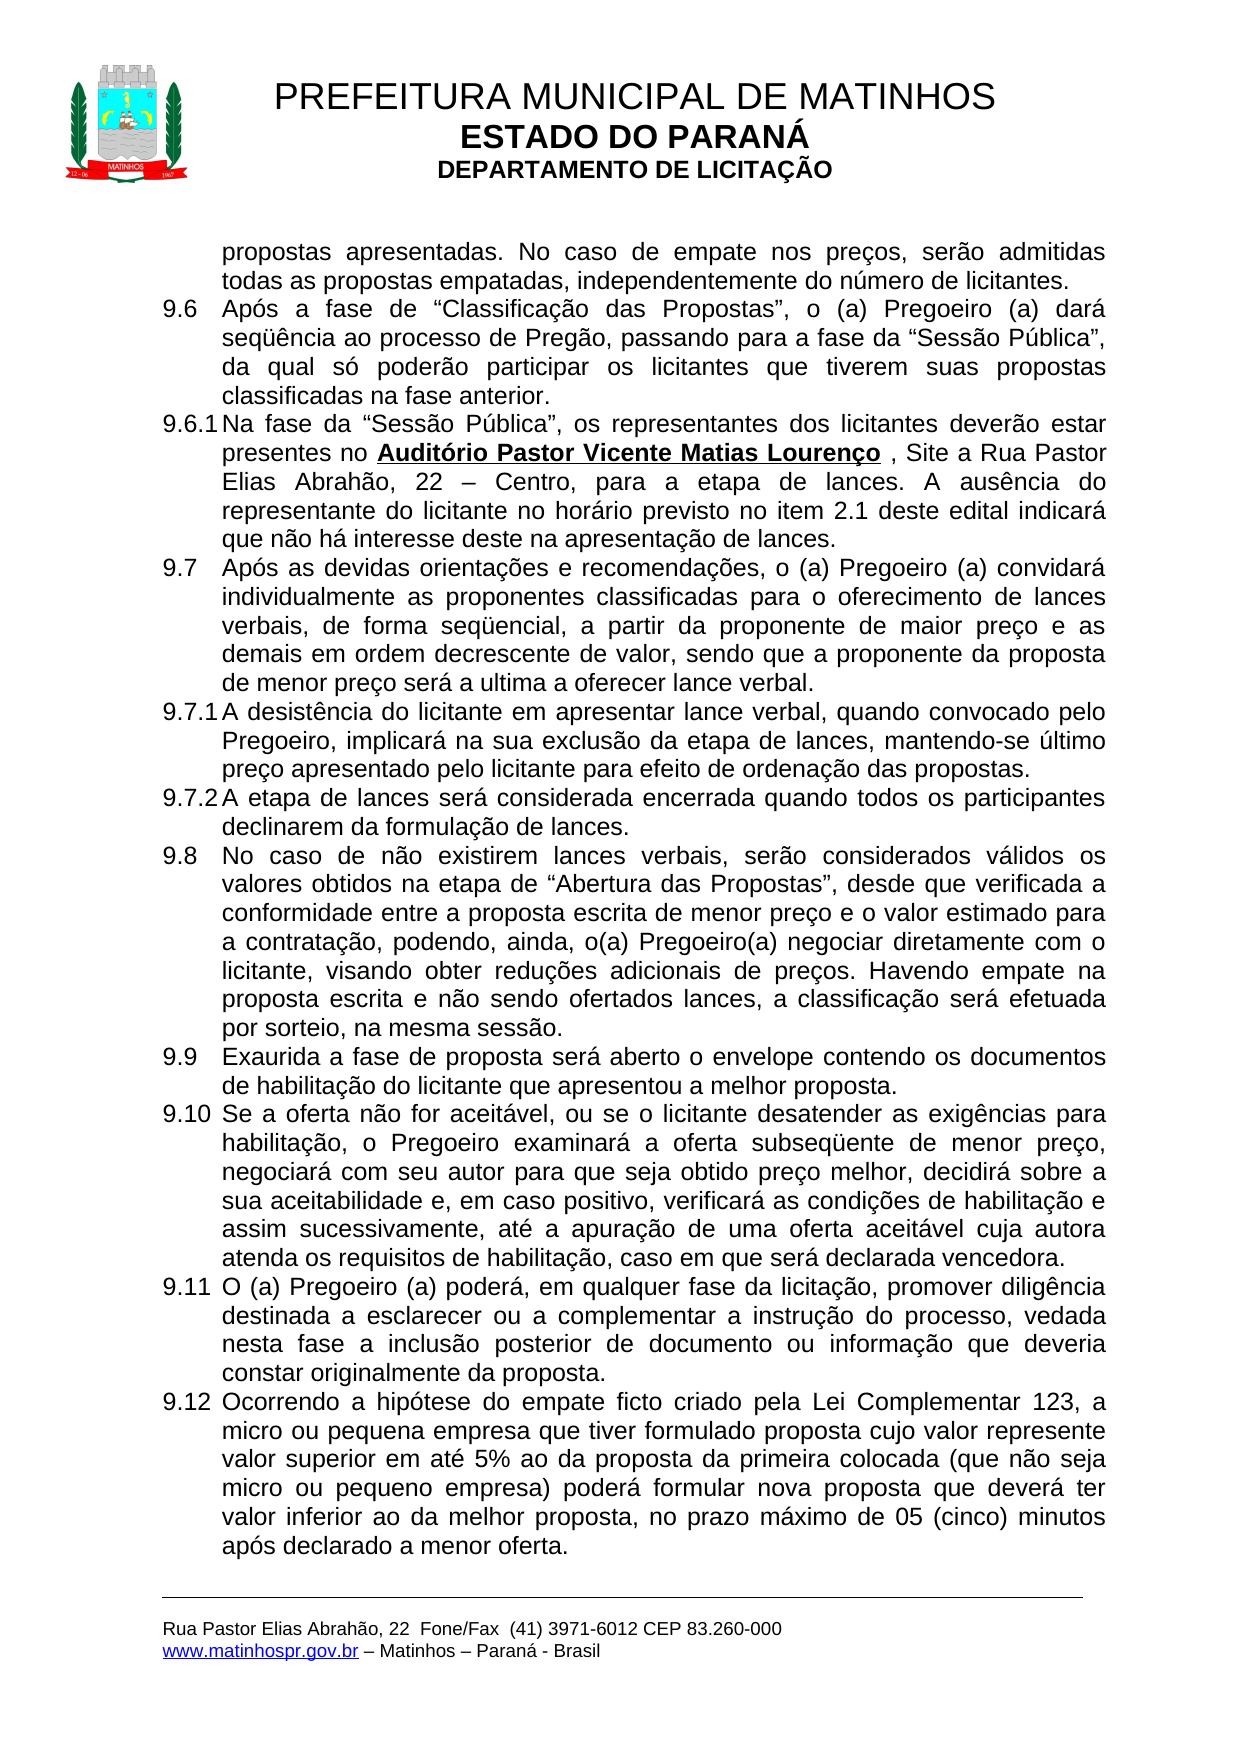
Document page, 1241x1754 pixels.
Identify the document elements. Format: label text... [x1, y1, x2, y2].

list O (a) Pregoeiro (a) poderá, em qualquer fase da licitação, promover diligência destinada a esclarecer ou a complementar a instrução do processo, vedada nesta fase a inclusão posterior de documento ou informação que deveria constar originalmente da proposta. [162, 1272, 1107, 1387]
list Exaurida a fase de proposta será aberto o envelope contendo os documentos de habilitação do licitante que apresentou a melhor proposta. [162, 1042, 1107, 1099]
list A desistência do licitante em apresentar lance verbal, quando convocado pelo Pregoeiro, implicará na sua exclusão da etapa de lances, mantendo-se último preço apresentado pelo licitante para efeito de ordenação das propostas. [162, 697, 1107, 783]
list Se a oferta não for aceitável, ou se o licitante desatender as exigências para habilitação, o Pregoeiro examinará a oferta subseqüente de menor preço, negociará com seu autor para que seja obtido preço melhor, decidirá sobre a sua aceitabilidade e, em caso positivo, verificará as condições de habilitação e assim sucessivamente, até a apuração de uma oferta aceitável cuja autora atenda os requisitos de habilitação, caso em que será declarada vencedora. [162, 1099, 1107, 1272]
picture [65, 65, 188, 183]
list Após a fase de “Classificação das Propostas”, o (a) Pregoeiro (a) dará seqüência ao processo de Pregão, passando para a fase da “Sessão Pública”, da qual só poderão participar os licitantes que tiverem suas propostas classificadas na fase anterior. [162, 294, 1107, 409]
list Ocorrendo a hipótese do empate ficto criado pela Lei Complementar 123, a micro ou pequena empresa que tiver formulado proposta cujo valor represente valor superior em até 5% ao da proposta da primeira colocada (que não seja micro ou pequeno empresa) poderá formular nova proposta que deverá ter valor inferior ao da melhor proposta, no prazo máximo de 05 (cinco) minutos após declarado a menor oferta. [162, 1387, 1107, 1559]
text 9.6.1 Na fase da “Sessão Pública”, os representantes dos licitantes deverão estar presentes no Auditório Pastor Vicente Matias Lourenço , Site a Rua Pastor Elias Abrahão, 22 – Centro, para a etapa de lances. A ausência do representante do licitante no horário previsto no item 2.1 deste edital indicará que não há interesse deste na apresentação de lances. [162, 409, 1107, 553]
list No caso de não existirem lances verbais, serão considerados válidos os valores obtidos na etapa de “Abertura das Propostas”, desde que verificada a conformidade entre a proposta escrita de menor preço e o valor estimado para a contratação, podendo, ainda, o(a) Pregoeiro(a) negociar diretamente com o licitante, visando obter reduções adicionais de preços. Havendo empate na proposta escrita e não sendo ofertados lances, a classificação será efetuada por sorteio, na mesma sessão. [162, 841, 1107, 1042]
list Após as devidas orientações e recomendações, o (a) Pregoeiro (a) convidará individualmente as proponentes classificadas para o oferecimento de lances verbais, de forma seqüencial, a partir da proponente de maior preço e as demais em ordem decrescente de valor, sendo que a proponente da proposta de menor preço será a ultima a oferecer lance verbal. [162, 553, 1107, 697]
list A etapa de lances será considerada encerrada quando todos os participantes declinarem da formulação de lances. [162, 783, 1107, 841]
